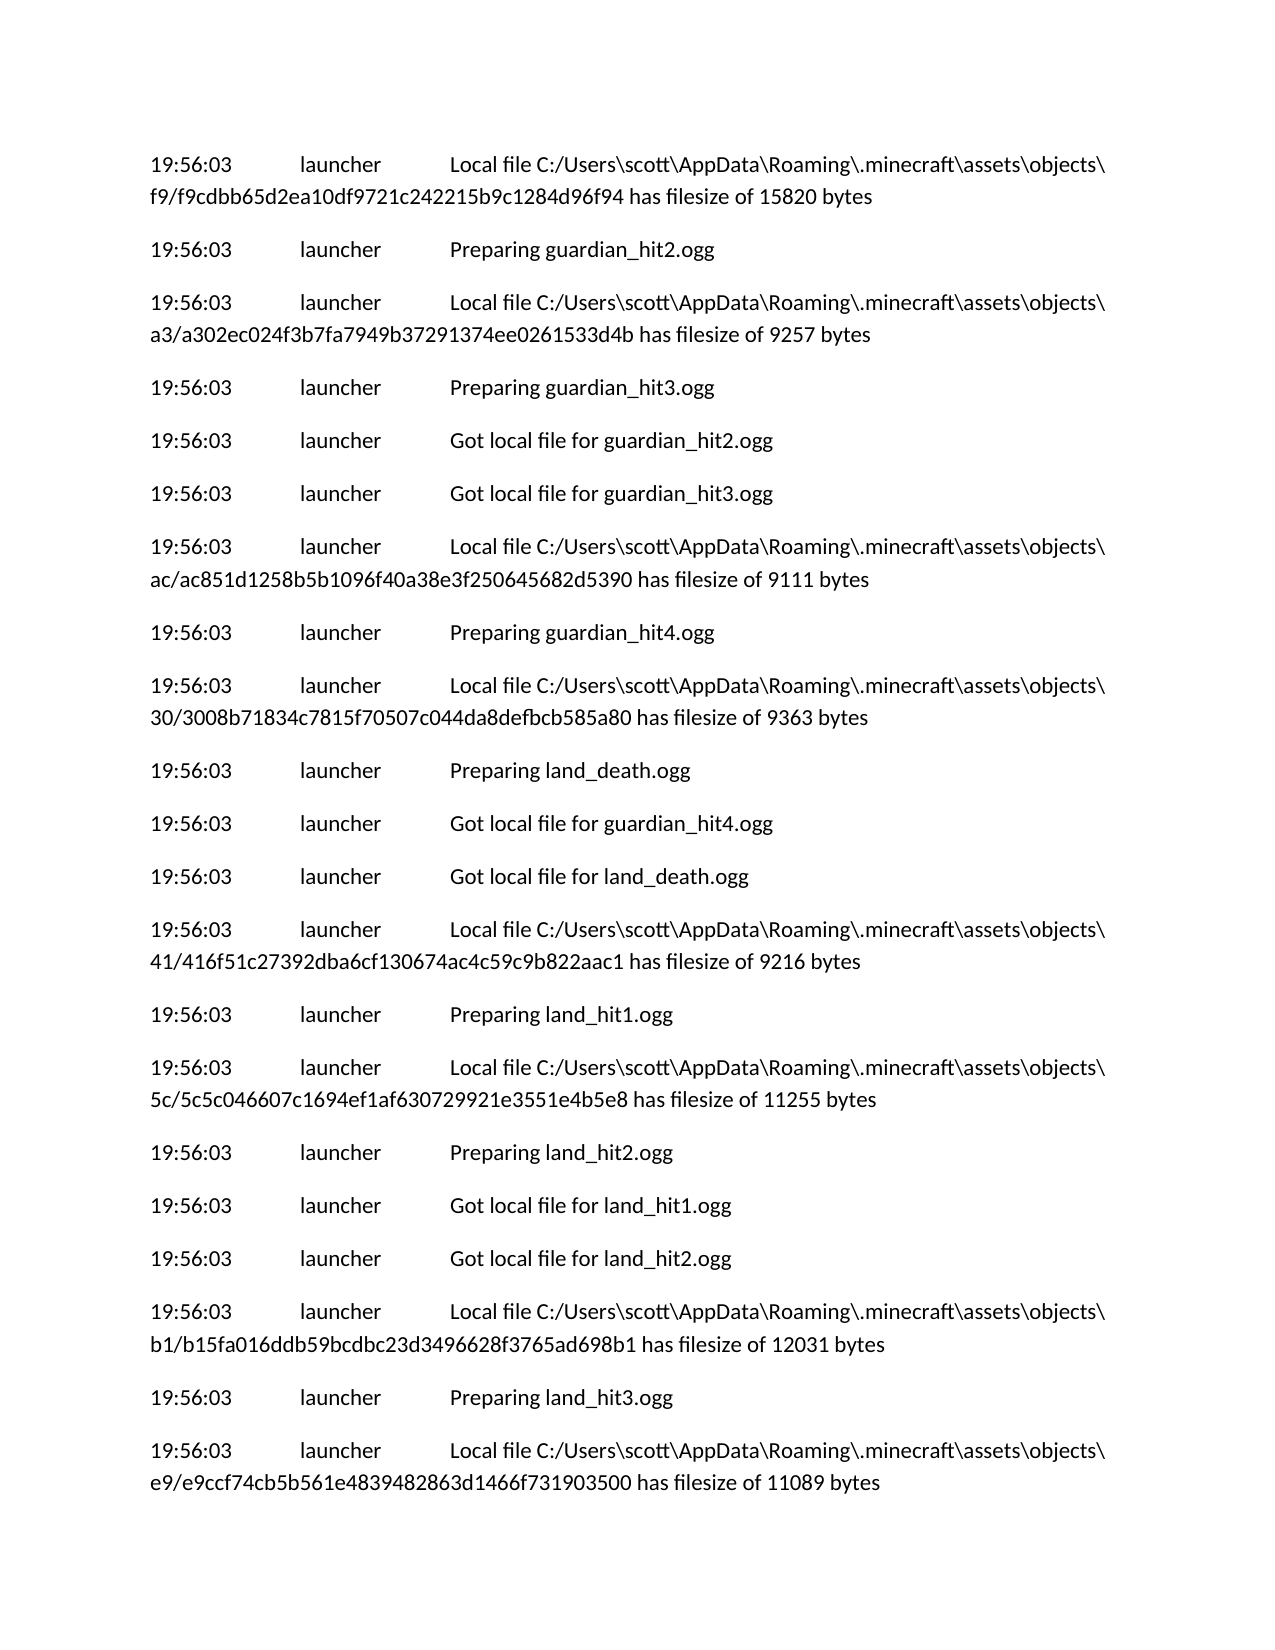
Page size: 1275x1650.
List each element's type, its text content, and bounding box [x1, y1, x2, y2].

text 19:56:03 launcher Got local file for guardian_hit2.ogg [150, 426, 1125, 454]
text 19:56:03 launcher Preparing land_hit3.ogg [150, 1383, 1125, 1411]
text 19:56:03 launcher Local file C:/Users\scott\AppData\Roaming\.minecraft\assets\objects\41/416f51c27392dba6cf130674ac4c59c9b822aac1 has filesize of 9216 bytes [150, 915, 1125, 975]
text 19:56:03 launcher Got local file for land_hit1.ogg [150, 1191, 1125, 1219]
text 19:56:03 launcher Preparing land_death.ogg [150, 756, 1125, 784]
text 19:56:03 launcher Local file C:/Users\scott\AppData\Roaming\.minecraft\assets\objects\e9/e9ccf74cb5b561e4839482863d1466f731903500 has filesize of 11089 bytes [150, 1436, 1125, 1496]
text 19:56:03 launcher Got local file for land_hit2.ogg [150, 1244, 1125, 1272]
text 19:56:03 launcher Preparing guardian_hit4.ogg [150, 618, 1125, 646]
text 19:56:03 launcher Preparing guardian_hit2.ogg [150, 235, 1125, 263]
text 19:56:03 launcher Local file C:/Users\scott\AppData\Roaming\.minecraft\assets\objects\a3/a302ec024f3b7fa7949b37291374ee0261533d4b has filesize of 9257 bytes [150, 288, 1125, 348]
text 19:56:03 launcher Got local file for guardian_hit4.ogg [150, 809, 1125, 837]
text 19:56:03 launcher Local file C:/Users\scott\AppData\Roaming\.minecraft\assets\objects\30/3008b71834c7815f70507c044da8defbcb585a80 has filesize of 9363 bytes [150, 671, 1125, 731]
text 19:56:03 launcher Got local file for land_death.ogg [150, 862, 1125, 890]
text 19:56:03 launcher Got local file for guardian_hit3.ogg [150, 479, 1125, 507]
text 19:56:03 launcher Preparing guardian_hit3.ogg [150, 373, 1125, 401]
text 19:56:03 launcher Local file C:/Users\scott\AppData\Roaming\.minecraft\assets\objects\ac/ac851d1258b5b1096f40a38e3f250645682d5390 has filesize of 9111 bytes [150, 532, 1125, 593]
text 19:56:03 launcher Preparing land_hit1.ogg [150, 1000, 1125, 1028]
text 19:56:03 launcher Local file C:/Users\scott\AppData\Roaming\.minecraft\assets\objects\f9/f9cdbb65d2ea10df9721c242215b9c1284d96f94 has filesize of 15820 bytes [150, 150, 1125, 210]
text 19:56:03 launcher Preparing land_hit2.ogg [150, 1138, 1125, 1166]
text 19:56:03 launcher Local file C:/Users\scott\AppData\Roaming\.minecraft\assets\objects\5c/5c5c046607c1694ef1af630729921e3551e4b5e8 has filesize of 11255 bytes [150, 1053, 1125, 1113]
text 19:56:03 launcher Local file C:/Users\scott\AppData\Roaming\.minecraft\assets\objects\b1/b15fa016ddb59bcdbc23d3496628f3765ad698b1 has filesize of 12031 bytes [150, 1297, 1125, 1358]
